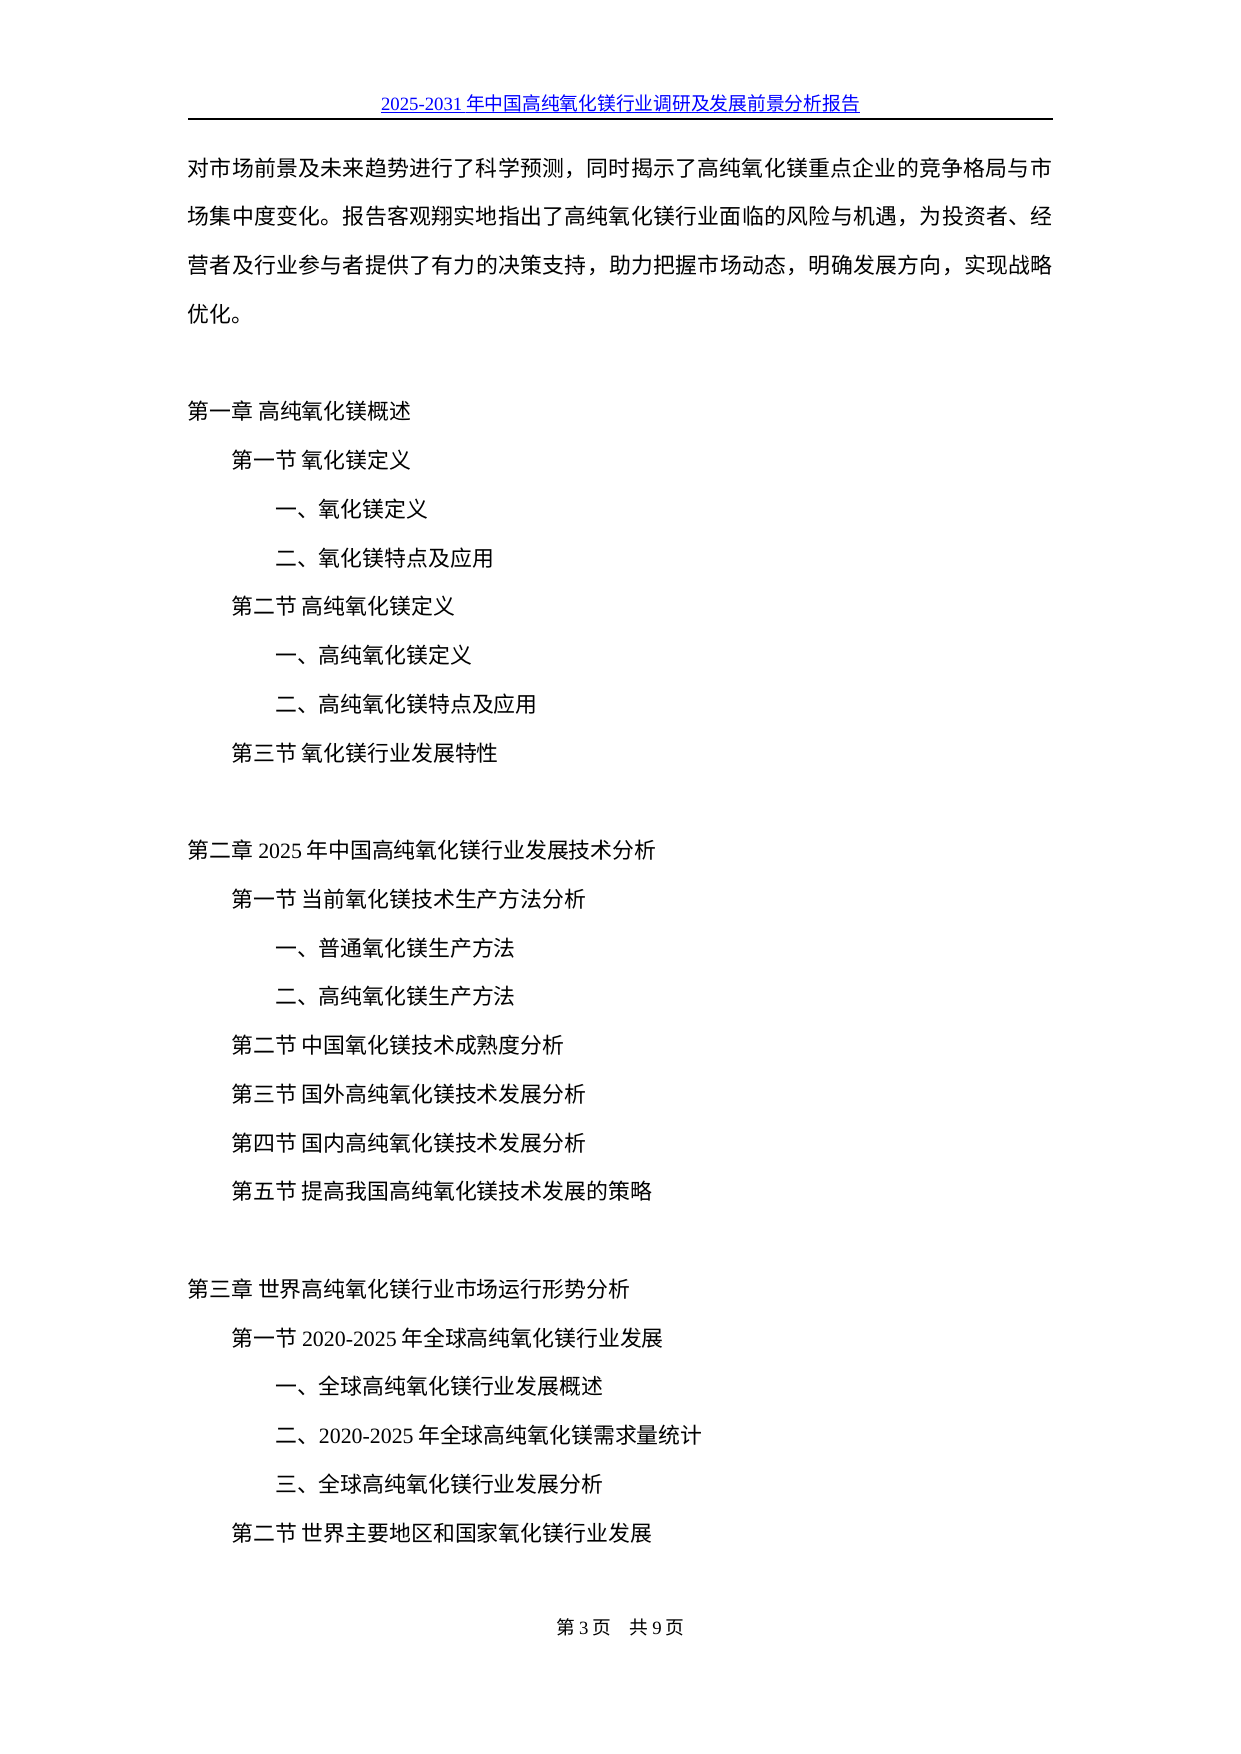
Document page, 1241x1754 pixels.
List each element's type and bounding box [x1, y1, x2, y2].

text [187, 150, 1053, 1548]
